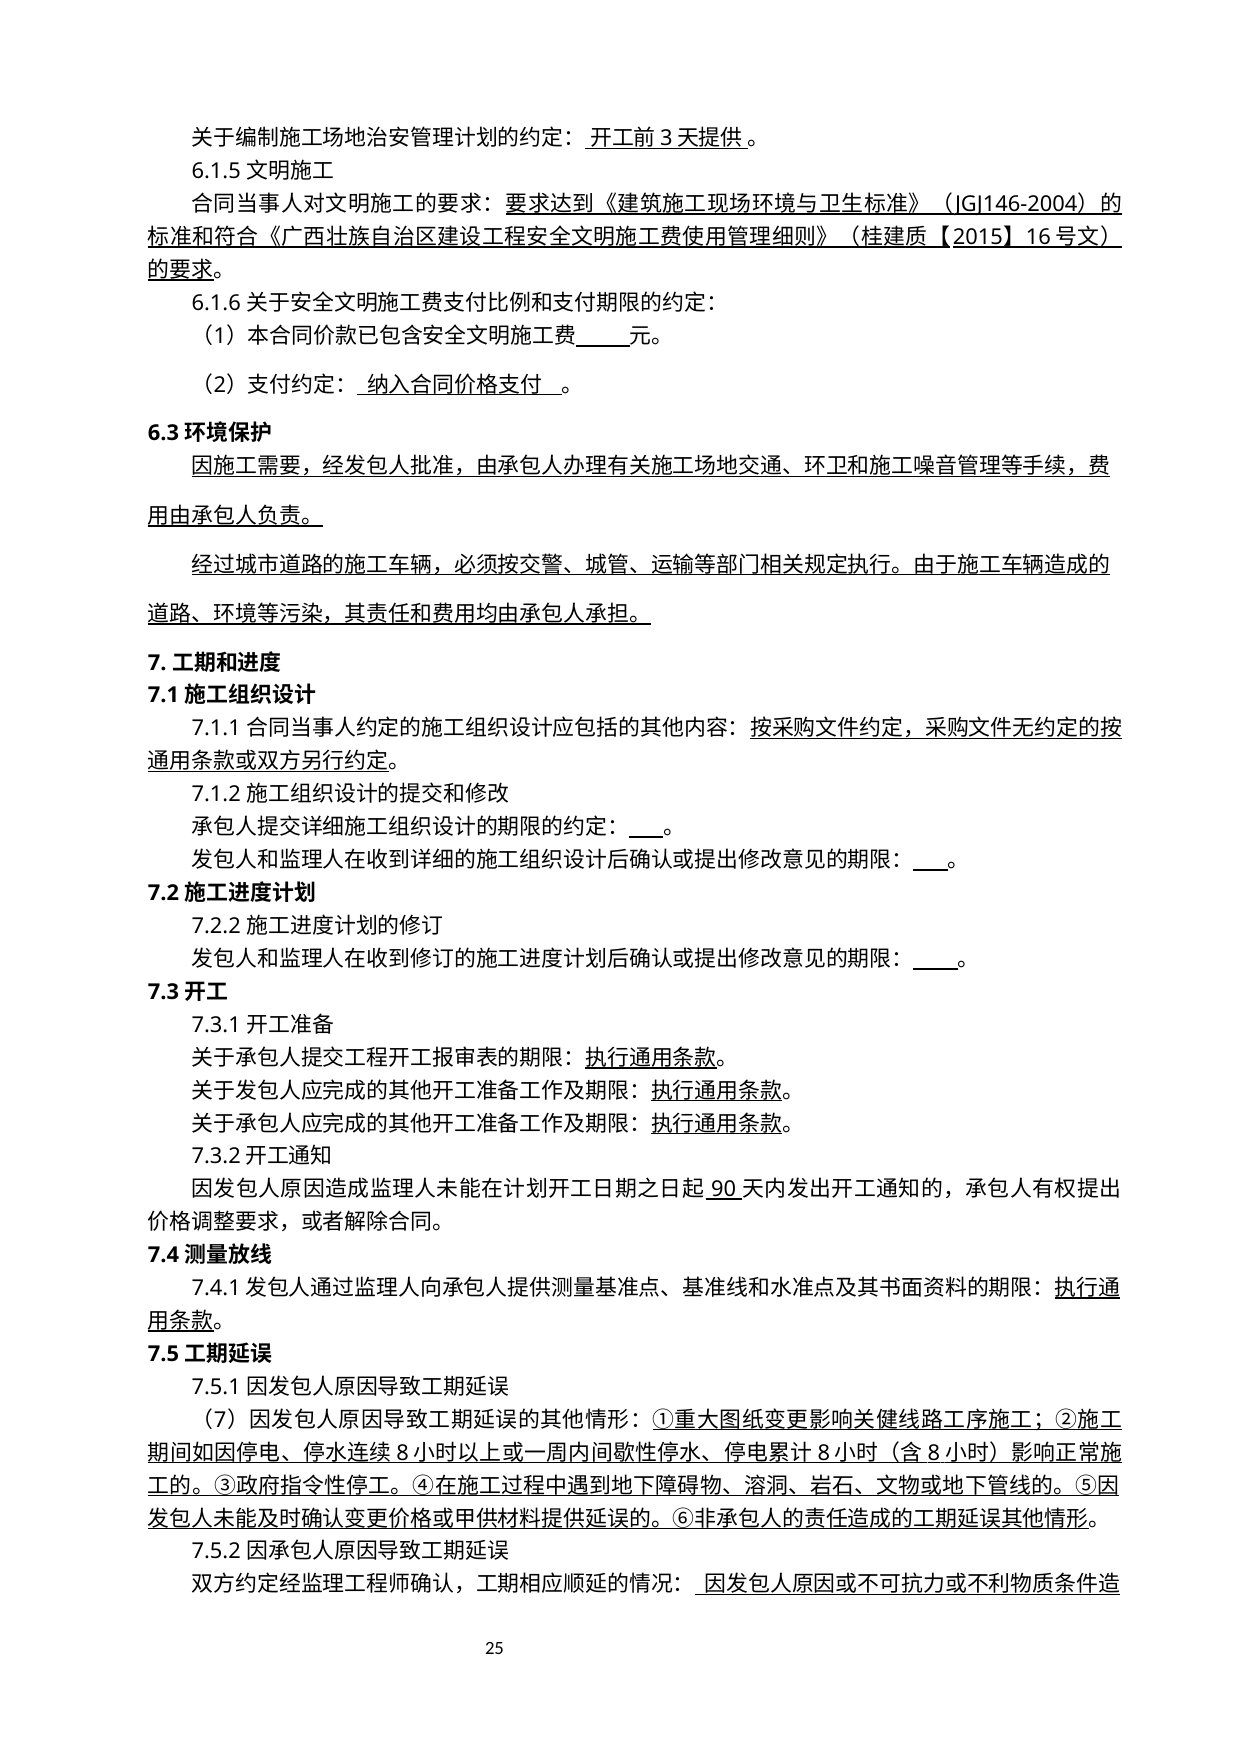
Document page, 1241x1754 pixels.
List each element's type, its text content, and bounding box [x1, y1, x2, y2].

text （7）因发包人原因导致工期延误的其他情形：①重大图纸变更影响关健线路工序施工；②施工期间如因停电、停水连续8小时以上或一周内间歇性停水、停电累计8小时（含8小时）影响正常施工的。③政府指令性停工。④在施工过程中遇到地下障碍物、溶洞、岩石、文物或地下管线的。⑤因发包人未能及时确认变更价格或甲供材料提供延误的。⑥非承包人的责任造成的工期延误其他情形。 [148, 1401, 1122, 1462]
text 7.5 工期延误 [148, 1335, 1122, 1368]
text 7.1 施工组织设计 [148, 677, 1122, 710]
text （1）本合同价款已包含安全文明施工费 元。 [148, 317, 1122, 350]
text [148, 1566, 1122, 1599]
text 7.4.1发包人通过监理人向承包人提供测量基准点、基准线和水准点及其书面资料的期限：执行通用条款。 [148, 1269, 1122, 1335]
text 关于承包人应完成的其他开工准备工作及期限：执行通用条款。 [148, 1105, 1122, 1138]
text 6.1.5 文明施工 [148, 153, 1122, 186]
text 因发包人原因造成监理人未能在计划开工日期之日起 90 天内发出开工通知的，承包人有权提出价格调整要求，或者解除合同。 [148, 1171, 1122, 1237]
text 7.1.2 施工组织设计的提交和修改 [148, 776, 1122, 809]
text 7.1.1 合同当事人约定的施工组织设计应包括的其他内容：按采购文件约定，采购文件无约定的按通用条款或双方另行约定。 [148, 710, 1122, 776]
text 7.4 测量放线 [148, 1237, 1122, 1269]
text （2）支付约定： 纳入合同价格支付 。 [148, 366, 1122, 399]
text 7.2.2 施工进度计划的修订 [148, 907, 1122, 940]
text 关于发包人应完成的其他开工准备工作及期限：执行通用条款。 [148, 1072, 1122, 1105]
text 合同当事人对文明施工的要求：要求达到《建筑施工现场环境与卫生标准》（JGJ146-2004）的标准和符合《广西壮族自治区建设工程安全文明施工费使用管理细则》（桂建质【2015】16号文）的要求。 [148, 186, 1122, 284]
text （7）因发包人原因导致工期延误的其他情形：①重大图纸变更影响关健线路工序施工；②施工期间如因停电、停水连续8小时以上或一周内间歇性停水、停电累计8小时（含8小时）影响正常施工的。③政府指令性停工。④在施工过程中遇到地下障碍物、溶洞、岩石、文物或地下管线的。⑤因发包人未能及时确认变更价格或甲供材料提供延误的。⑥非承包人的责任造成的工期延误其他情形。 [148, 1463, 1122, 1533]
text 关于承包人提交工程开工报审表的期限：执行通用条款。 [148, 1039, 1122, 1072]
text 6.3 环境保护 [148, 415, 1122, 448]
text 7.3.1 开工准备 [148, 1006, 1122, 1039]
text 关于编制施工场地治安管理计划的约定： 开工前3天提供 。 [148, 120, 1122, 153]
text 7.5.1 因发包人原因导致工期延误 [148, 1368, 1122, 1401]
text 因施工需要，经发包人批准，由承包人办理有关施工场地交通、环卫和施工噪音管理等手续，费用由承包人负责。 [148, 448, 1122, 530]
text 经过城市道路的施工车辆，必须按交警、城管、运输等部门相关规定执行。由于施工车辆造成的道路、环境等污染，其责任和费用均由承包人承担。 [148, 546, 1122, 628]
text 承包人提交详细施工组织设计的期限的约定： 。 [148, 809, 1122, 842]
text 7. 工期和进度 [148, 644, 1122, 677]
text 发包人和监理人在收到详细的施工组织设计后确认或提出修改意见的期限： 。 [148, 842, 1122, 874]
text 7.3 开工 [148, 973, 1122, 1006]
text 7.5.2 因承包人原因导致工期延误 [148, 1533, 1122, 1566]
text 发包人和监理人在收到修订的施工进度计划后确认或提出修改意见的期限： 。 [148, 940, 1122, 973]
text 7.3.2开工通知 [148, 1138, 1122, 1171]
text 7.2 施工进度计划 [148, 874, 1122, 907]
text 6.1.6 关于安全文明施工费支付比例和支付期限的约定： [148, 284, 1122, 317]
